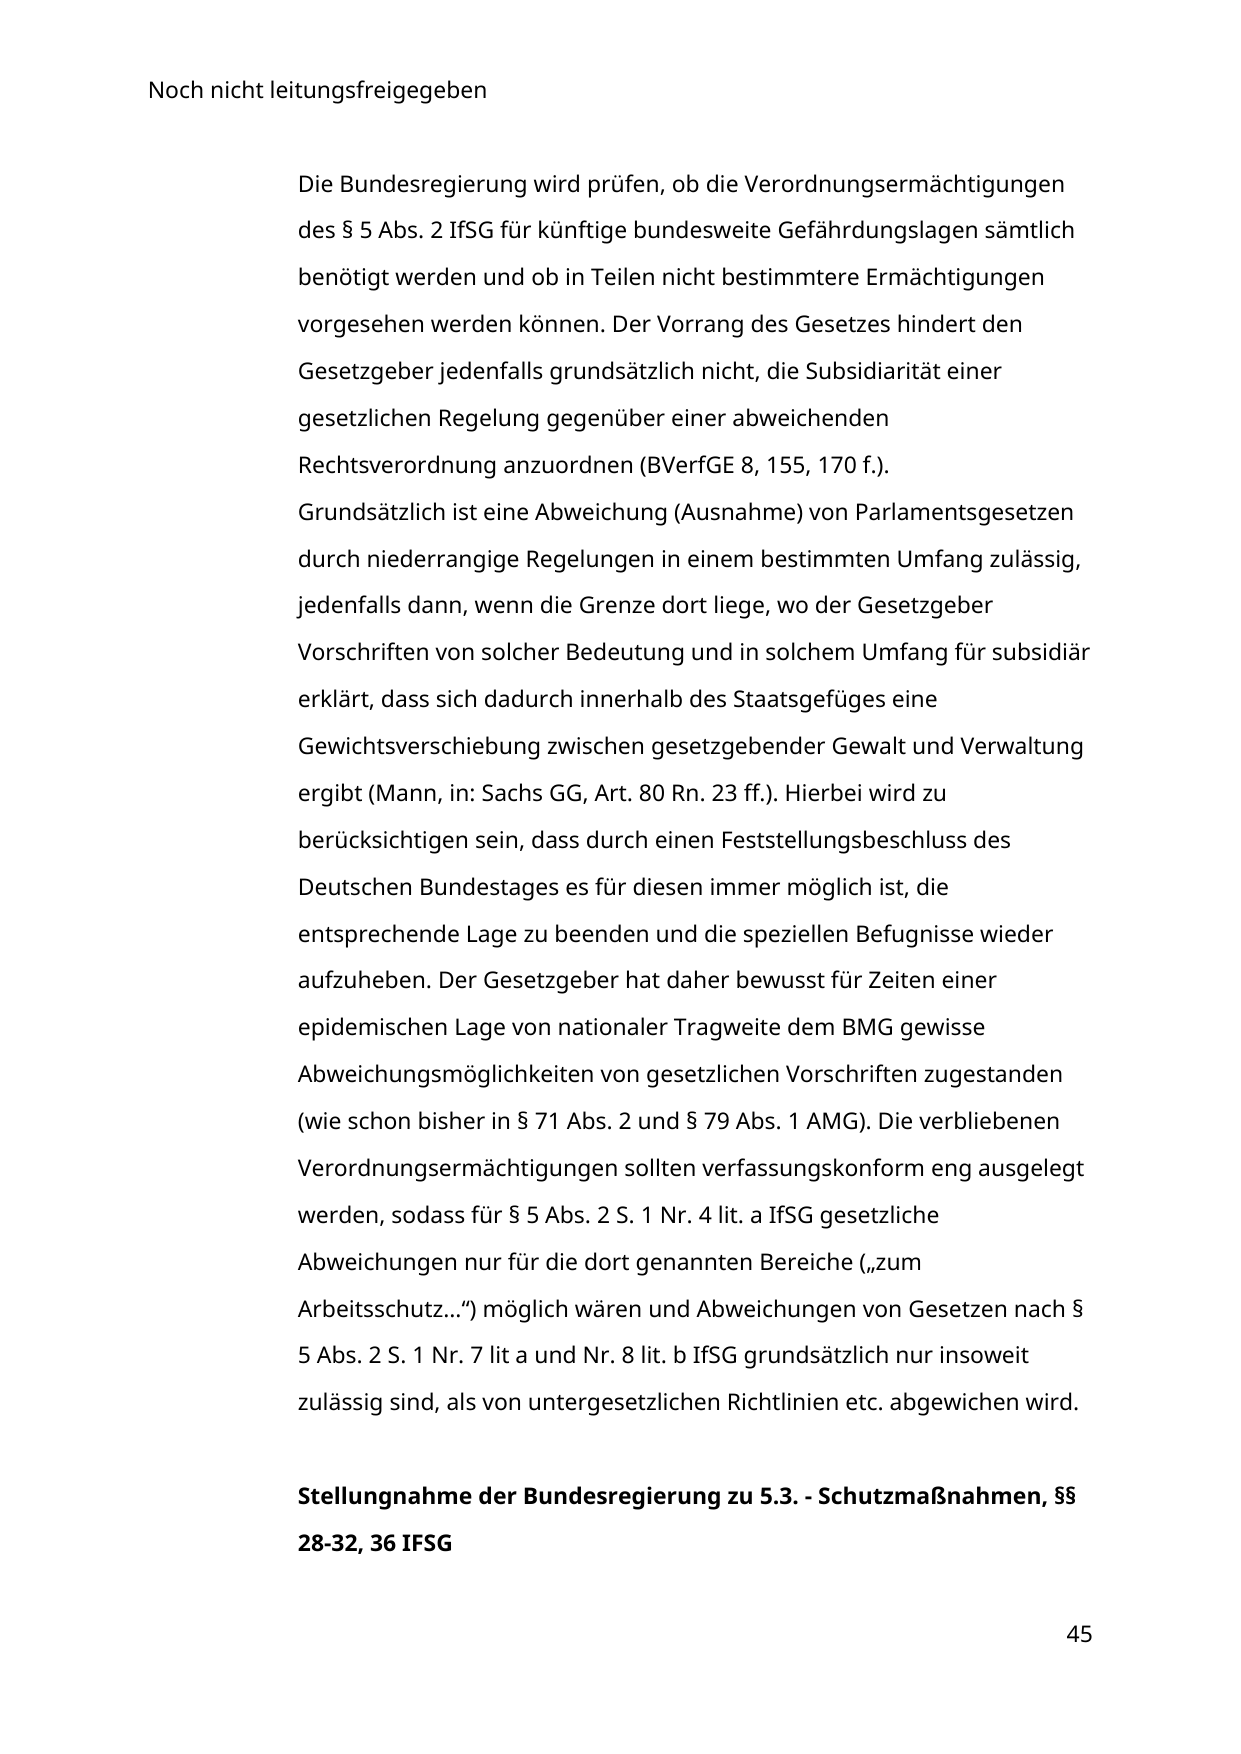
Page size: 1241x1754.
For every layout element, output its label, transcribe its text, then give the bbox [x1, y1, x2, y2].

list Die Bundesregierung wird prüfen, ob die Verordnungsermächtigungen des § 5 Abs. 2 IfSG für künftige bundesweite Gefährdungslagen sämtlich benötigt werden und ob in Teilen nicht bestimmtere Ermächtigungen vorgesehen werden können. Der Vorrang des Gesetzes hindert den Gesetzgeber jedenfalls grundsätzlich nicht, die Subsidiarität einer gesetzlichen Regelung gegenüber einer abweichenden Rechtsverordnung anzuordnen (BVerfGE 8, 155, 170 f.). [298, 167, 1093, 480]
list Grundsätzlich ist eine Abweichung (Ausnahme) von Parlamentsgesetzen durch niederrangige Regelungen in einem bestimmten Umfang zulässig, jedenfalls dann, wenn die Grenze dort liege, wo der Gesetzgeber Vorschriften von solcher Bedeutung und in solchem Umfang für subsidiär erklärt, dass sich dadurch innerhalb des Staatsgefüges eine Gewichtsverschiebung zwischen gesetzgebender Gewalt und Verwaltung ergibt (Mann, in: Sachs GG, Art. 80 Rn. 23 ff.). Hierbei wird zu berücksichtigen sein, dass durch einen Feststellungsbeschluss des Deutschen Bundestages es für diesen immer möglich ist, die entsprechende Lage zu beenden und die speziellen Befugnisse wieder aufzuheben. Der Gesetzgeber hat daher bewusst für Zeiten einer epidemischen Lage von nationaler Tragweite dem BMG gewisse Abweichungsmöglichkeiten von gesetzlichen Vorschriften zugestanden (wie schon bisher in § 71 Abs. 2 und § 79 Abs. 1 AMG). Die verbliebenen Verordnungsermächtigungen sollten verfassungskonform eng ausgelegt werden, sodass für § 5 Abs. 2 S. 1 Nr. 4 lit. a IfSG gesetzliche Abweichungen nur für die dort genannten Bereiche („zum Arbeitsschutz…“) möglich wären und Abweichungen von Gesetzen nach § 5 Abs. 2 S. 1 Nr. 7 lit a und Nr. 8 lit. b IfSG grundsätzlich nur insoweit zulässig sind, als von untergesetzlichen Richtlinien etc. abgewichen wird. [298, 496, 1093, 1417]
list Stellungnahme der Bundesregierung zu 5.3. - Schutzmaßnahmen, §§ 28-32, 36 IFSG [298, 1480, 1093, 1558]
